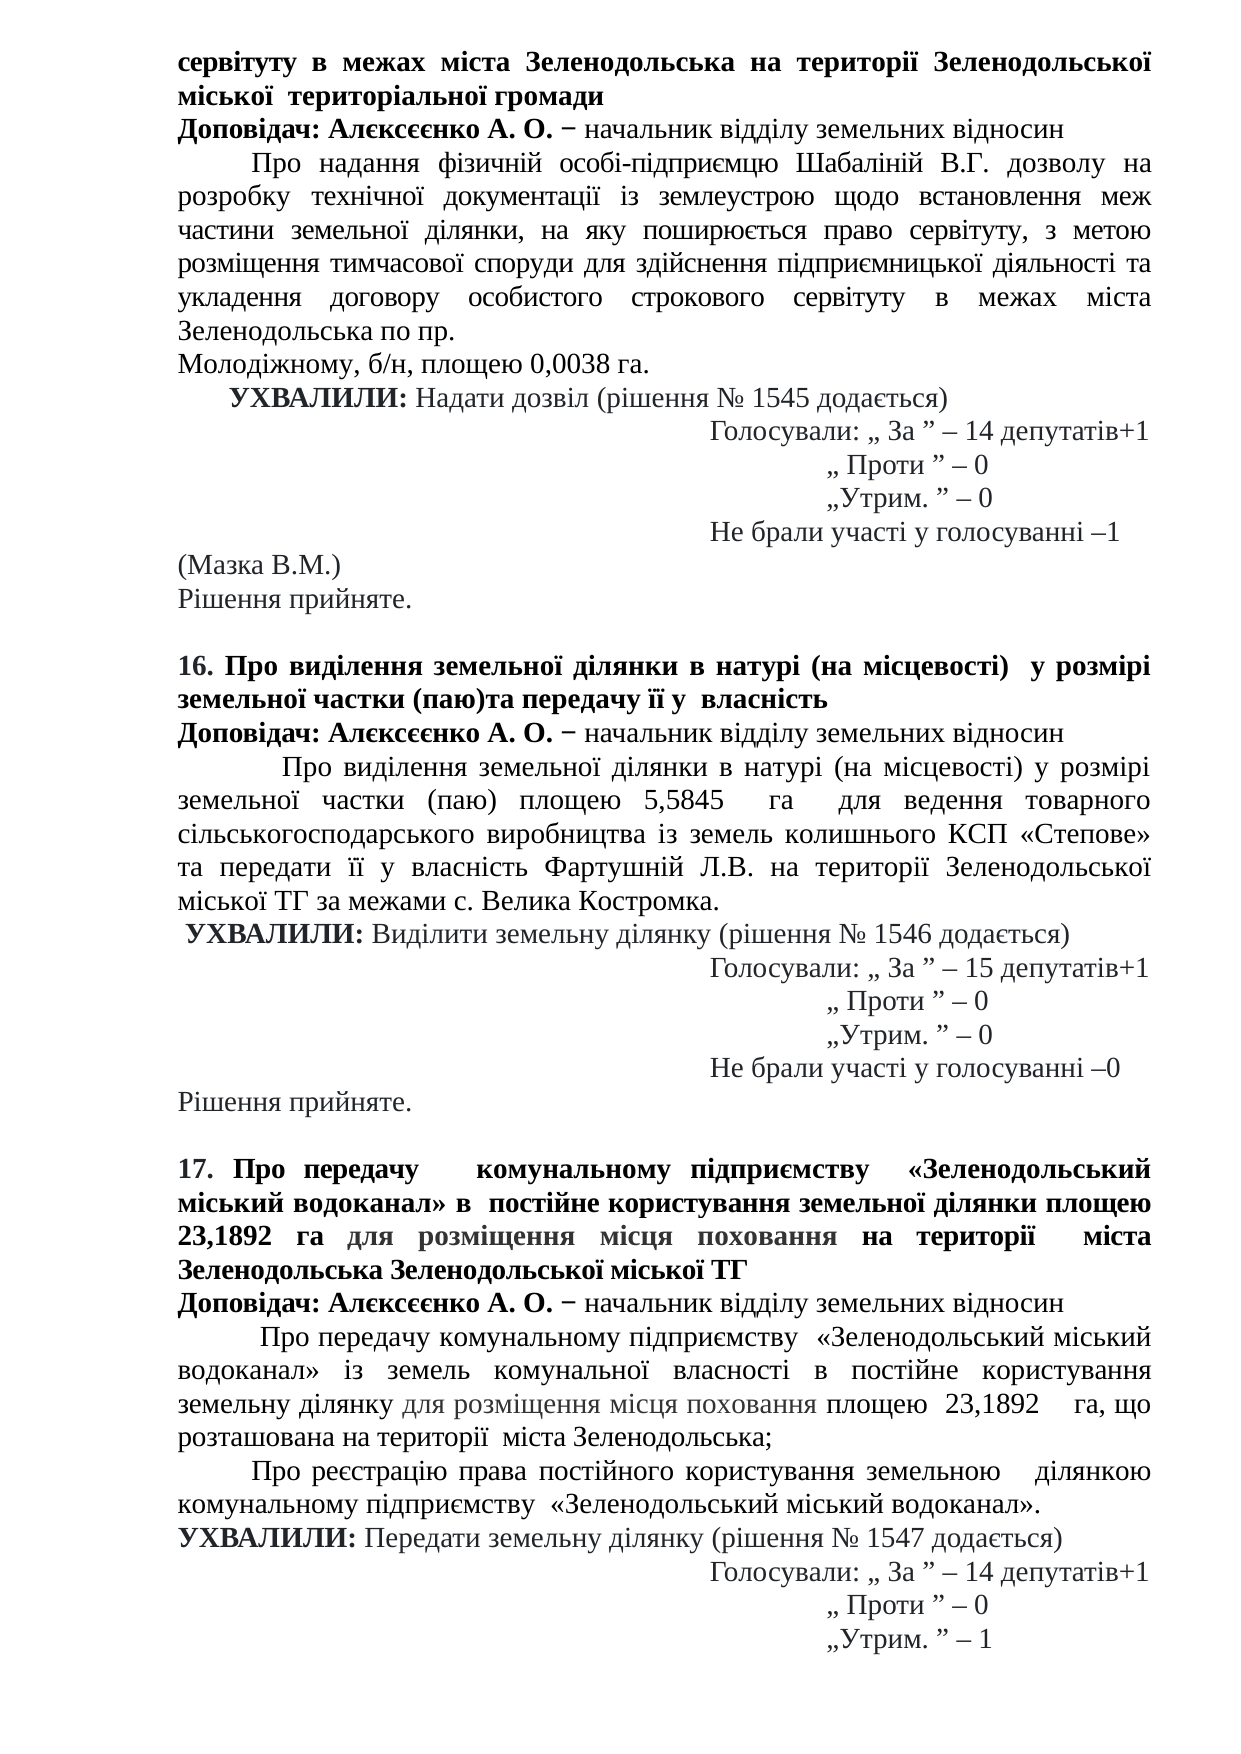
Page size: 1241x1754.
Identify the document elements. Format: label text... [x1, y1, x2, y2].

text Про виділення земельної ділянки в натурі (на місцевості) у розмірі земельної частки (паю) площею 5,5845 га для ведення товарного сільськогосподарського виробництва із земель колишнього КСП «Степове» та передати її у власність Фартушній Л.В. на території Зеленодольської міської ТГ за межами с. Велика Костромка. [177, 749, 1152, 916]
text Доповідач: Алєксєєнко А. О. − начальник відділу земельних відносин [177, 715, 1152, 749]
text Доповідач: Алєксєєнко А. О. − начальник відділу земельних відносин [177, 111, 1152, 145]
text „Утрим. ” – 0 [177, 1017, 1152, 1051]
text 17. Про передачу комунальному підприємству «Зеленодольський міський водоканал» в постійне користування земельної ділянки площею 23,1892 га для розміщення місця поховання на території міста Зеленодольська Зеленодольської міської ТГ [177, 1151, 1152, 1285]
text Доповідач: Алєксєєнко А. О. − начальник відділу земельних відносин [177, 1285, 1152, 1319]
text Голосували: „ За ” – 14 депутатів+1 [177, 1554, 1152, 1587]
text Про надання фізичній особі-підприємцю Шабаліній В.Г. дозволу на розробку технічної документації із землеустрою щодо встановлення меж частини земельної ділянки, на яку поширюється право сервітуту, з метою розміщення тимчасової споруди для здійснення підприємницької діяльності та укладення договору особистого строкового сервітуту в межах міста Зеленодольська по пр. [177, 145, 1152, 346]
text „ Проти ” – 0 [177, 983, 1152, 1017]
text Про передачу комунальному підприємству «Зеленодольський міський водоканал» із земель комунальної власності в постійне користування земельну ділянку для розміщення місця поховання площею 23,1892 га, що розташована на території міста Зеленодольська; [177, 1319, 1152, 1453]
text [177, 44, 1152, 111]
text УХВАЛИЛИ: Виділити земельну ділянку (рішення № 1546 додається) [177, 916, 1152, 950]
text (Мазка В.М.) [177, 547, 1152, 581]
text Рішення прийняте. [177, 1084, 1152, 1118]
text „ Проти ” – 0 [177, 447, 1152, 480]
text „Утрим. ” – 0 [177, 480, 1152, 514]
text „Утрим. ” – 1 [177, 1621, 1152, 1654]
text УХВАЛИЛИ: Надати дозвіл (рішення № 1545 додається) [177, 380, 1152, 413]
text УХВАЛИЛИ: Передати земельну ділянку (рішення № 1547 додається) [177, 1520, 1152, 1554]
text Молодіжному, б/н, площею 0,0038 га. [177, 346, 1152, 380]
text „ Проти ” – 0 [177, 1587, 1152, 1621]
text Не брали участі у голосуванні –1 [177, 514, 1152, 547]
text Рішення прийняте. [177, 581, 1152, 614]
text Про реєстрацію права постійного користування земельною ділянкою комунальному підприємству «Зеленодольський міський водоканал». [177, 1453, 1152, 1520]
text Голосували: „ За ” – 15 депутатів+1 [177, 950, 1152, 983]
text 16. Про виділення земельної ділянки в натурі (на місцевості) у розмірі земельної частки (паю)та передачу її у власність [177, 648, 1152, 715]
text Голосували: „ За ” – 14 депутатів+1 [177, 413, 1152, 447]
text Не брали участі у голосуванні –0 [177, 1051, 1152, 1084]
